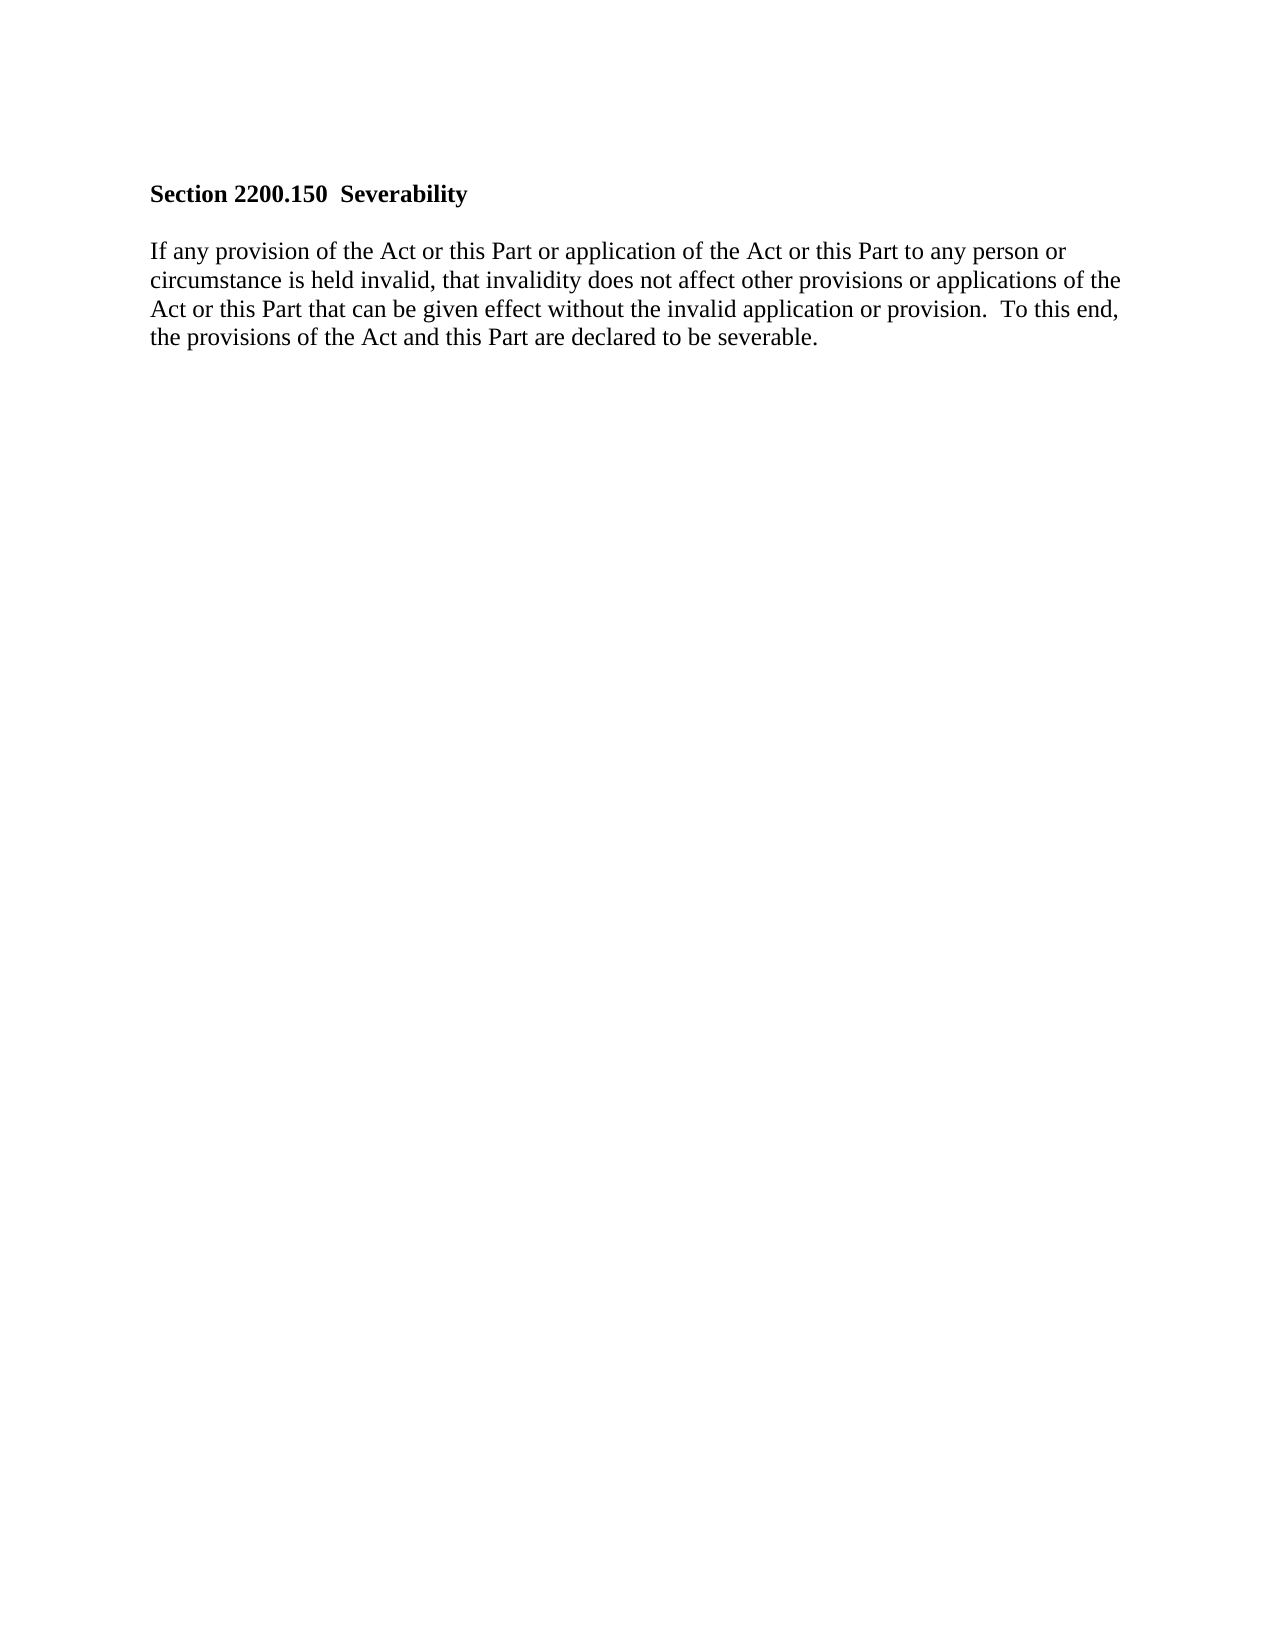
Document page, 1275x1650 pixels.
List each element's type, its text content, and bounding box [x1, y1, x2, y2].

text If any provision of the Act or this Part or application of the Act or this Part to any person or circumstance is held invalid, that invalidity does not affect other provisions or applications of the Act or this Part that can be given effect without the invalid application or provision. To this end, the provisions of the Act and this Part are declared to be severable. [150, 236, 1125, 351]
text Section 2200.150 Severability [150, 179, 1125, 207]
